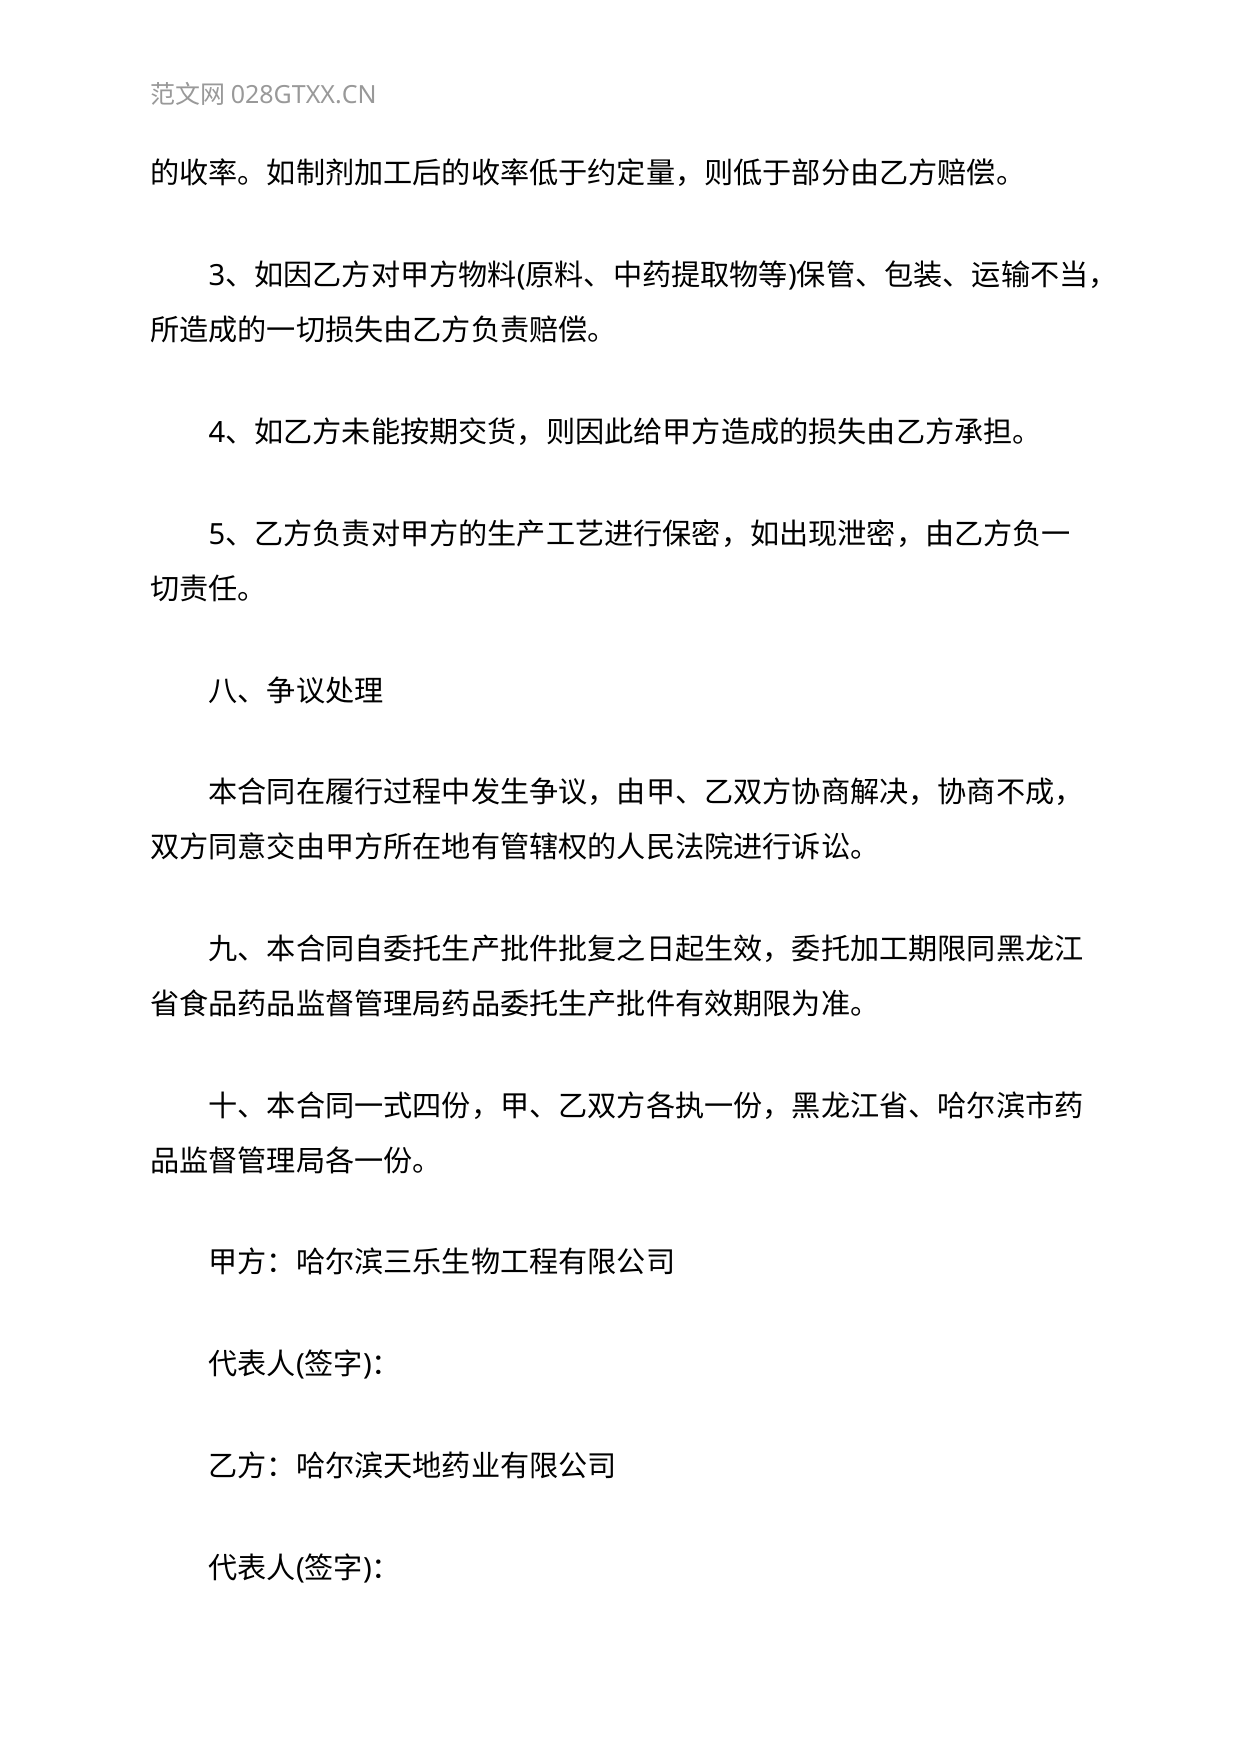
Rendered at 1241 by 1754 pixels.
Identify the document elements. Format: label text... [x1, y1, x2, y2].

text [150, 150, 1090, 192]
text 九、本合同自委托生产批件批复之日起生效，委托加工期限同黑龙江省食品药品监督管理局药品委托生产批件有效期限为准。 [150, 926, 1090, 1023]
text 3、如因乙方对甲方物料(原料、中药提取物等)保管、包装、运输不当，所造成的一切损失由乙方负责赔偿。 [150, 252, 1090, 349]
text 八、争议处理 [150, 667, 1090, 709]
text 本合同在履行过程中发生争议，由甲、乙双方协商解决，协商不成，双方同意交由甲方所在地有管辖权的人民法院进行诉讼。 [150, 769, 1090, 866]
text 乙方：哈尔滨天地药业有限公司 [150, 1443, 1090, 1485]
text 十、本合同一式四份，甲、乙双方各执一份，黑龙江省、哈尔滨市药品监督管理局各一份。 [150, 1082, 1090, 1179]
text 5、乙方负责对甲方的生产工艺进行保密，如出现泄密，由乙方负一切责任。 [150, 511, 1090, 608]
text 甲方：哈尔滨三乐生物工程有限公司 [150, 1239, 1090, 1281]
text 代表人(签字)： [150, 1544, 1090, 1587]
text 代表人(签字)： [150, 1341, 1090, 1383]
text 4、如乙方未能按期交货，则因此给甲方造成的损失由乙方承担。 [150, 408, 1090, 451]
